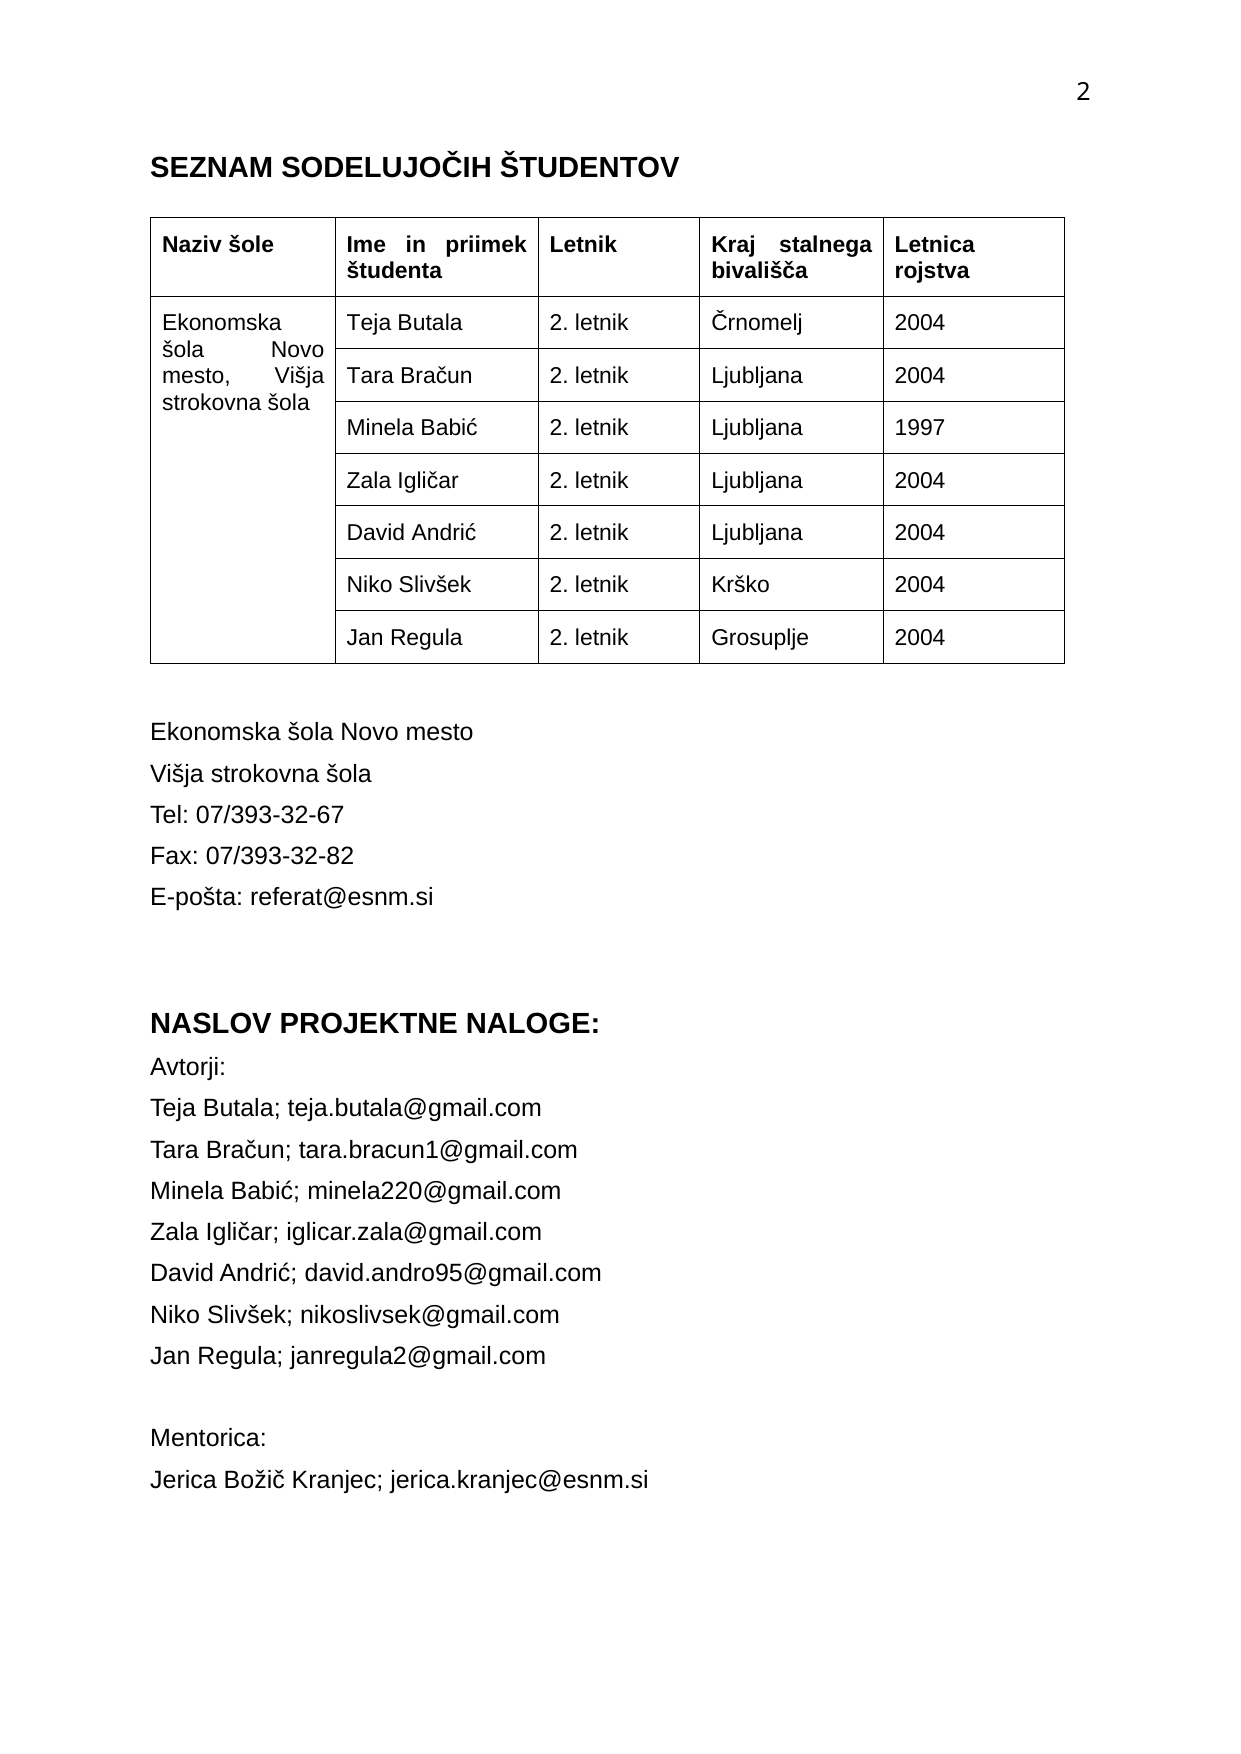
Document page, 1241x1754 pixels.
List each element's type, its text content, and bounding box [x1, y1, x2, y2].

table_cell 2. letnik [539, 611, 699, 663]
table_cell Ljubljana [700, 349, 883, 401]
table_cell Niko Slivšek [336, 559, 538, 610]
table_cell 2. letnik [539, 349, 699, 401]
table_cell 2004 [884, 559, 1064, 610]
table_cell Ljubljana [700, 402, 883, 453]
table_cell 2. letnik [539, 402, 699, 453]
table_cell 2. letnik [539, 506, 699, 558]
text NASLOV PROJEKTNE NALOGE: [150, 1006, 1090, 1040]
table_cell 2004 [884, 349, 1064, 401]
table_cell Teja Butala [336, 297, 538, 348]
table_header Naziv šole [151, 218, 335, 296]
table_cell 2004 [884, 454, 1064, 505]
table_cell Krško [700, 559, 883, 610]
table_cell Črnomelj [700, 297, 883, 348]
table_cell Ljubljana [700, 506, 883, 558]
table_cell 2. letnik [539, 297, 699, 348]
text Minela Babić; minela220@gmail.com [150, 1176, 1090, 1205]
text Fax: 07/393-32-82 [150, 841, 1090, 870]
text Tara Bračun; tara.bracun1@gmail.com [150, 1135, 1090, 1163]
text Jan Regula; janregula2@gmail.com [150, 1341, 1090, 1370]
table_header Letnik [539, 218, 699, 296]
table_cell 2004 [884, 611, 1064, 663]
table_cell Tara Bračun [336, 349, 538, 401]
table_cell Minela Babić [336, 402, 538, 453]
text Niko Slivšek; nikoslivsek@gmail.com [150, 1300, 1090, 1328]
table_header Letnica rojstva [884, 218, 1064, 296]
table_cell 1997 [884, 402, 1064, 453]
table_cell 2004 [884, 297, 1064, 348]
text SEZNAM SODELUJOČIH ŠTUDENTOV [150, 150, 1090, 183]
text Višja strokovna šola [150, 759, 1090, 787]
table_cell Zala Igličar [336, 454, 538, 505]
table_cell Jan Regula [336, 611, 538, 663]
table_cell Ekonomska šola Novo mesto, Višja strokovna šola [151, 297, 335, 663]
table_header Kraj stalnega bivališča [700, 218, 883, 296]
text Ekonomska šola Novo mesto [150, 717, 1090, 746]
table_cell Grosuplje [700, 611, 883, 663]
text David Andrić; david.andro95@gmail.com [150, 1258, 1090, 1287]
table_cell 2004 [884, 506, 1064, 558]
text Zala Igličar; iglicar.zala@gmail.com [150, 1217, 1090, 1246]
text Avtorji: [150, 1052, 1090, 1081]
text Tel: 07/393-32-67 [150, 800, 1090, 829]
table_cell 2. letnik [539, 454, 699, 505]
table_cell 2. letnik [539, 559, 699, 610]
text Teja Butala; teja.butala@gmail.com [150, 1093, 1090, 1122]
text Jerica Božič Kranjec; jerica.kranjec@esnm.si [150, 1465, 1090, 1493]
table_cell Ljubljana [700, 454, 883, 505]
text Mentorica: [150, 1423, 1090, 1452]
text E-pošta: referat@esnm.si [150, 882, 1090, 911]
table_header Ime in priimek študenta [336, 218, 538, 296]
table_cell David Andrić [336, 506, 538, 558]
